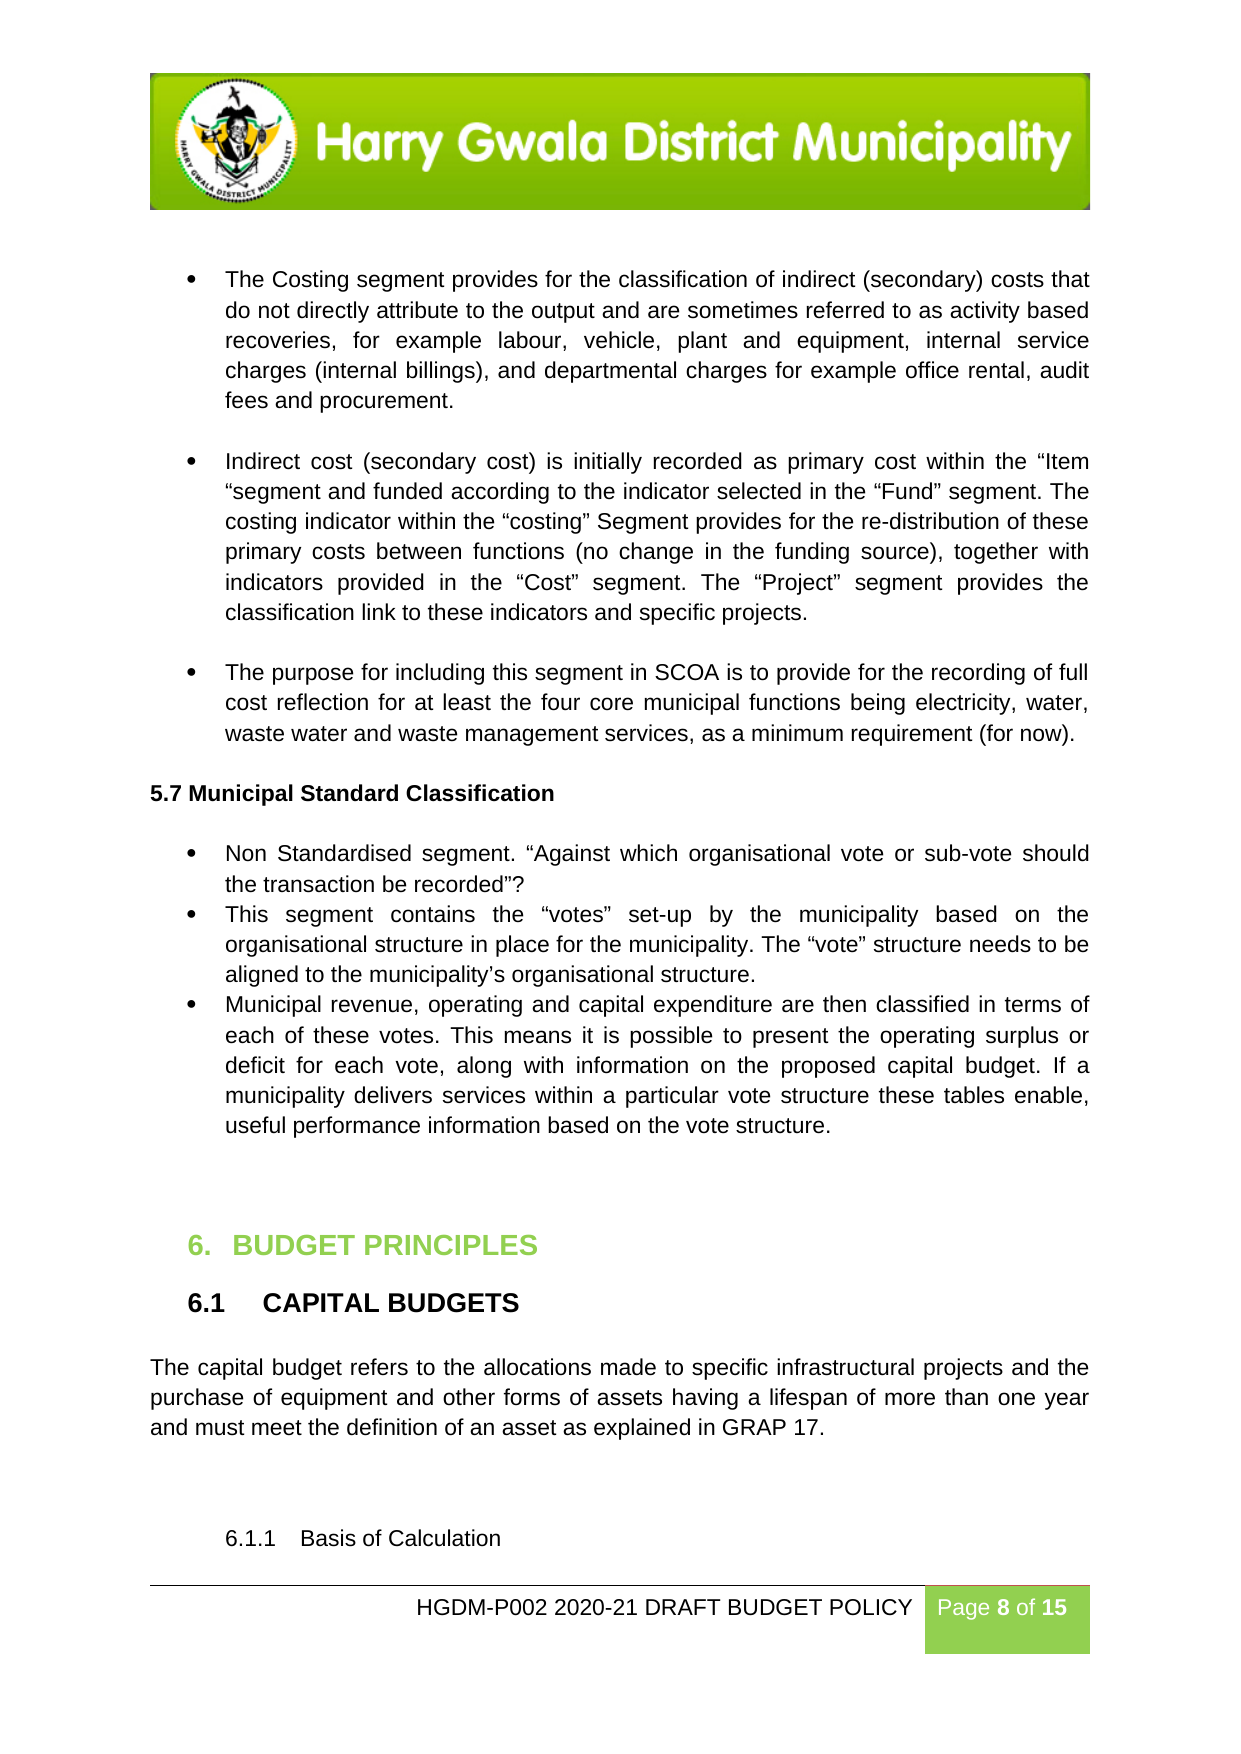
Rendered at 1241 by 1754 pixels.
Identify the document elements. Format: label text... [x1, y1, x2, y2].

picture [150, 73, 1091, 210]
list This segment contains the “votes” set-up by the municipality based on the organisational structure in place for the municipality. The “vote” structure needs to be aligned to the municipality’s organisational structure. [187, 901, 1090, 988]
list Municipal revenue, operating and capital expenditure are then classified in terms of each of these votes. This means it is possible to present the operating surplus or deficit for each vote, along with information on the proposed capital budget. If a municipality delivers services within a particular vote structure these tables enable, useful performance information based on the vote structure. [187, 991, 1090, 1139]
list The Costing segment provides for the classification of indirect (secondary) costs that do not directly attribute to the output and are sometimes referred to as activity based recoveries, for example labour, vehicle, plant and equipment, internal service charges (internal billings), and departmental charges for example office rental, audit fees and procurement. [187, 266, 1090, 414]
list The purpose for including this segment in SCOA is to provide for the recording of full cost reflection for at least the four core municipal functions being electricity, water, waste water and waste management services, as a minimum requirement (for now). [187, 659, 1090, 746]
subtitle Basis of Calculation [225, 1525, 1090, 1552]
subtitle CAPITAL BUDGETS [187, 1287, 1090, 1318]
list Indirect cost (secondary cost) is initially recorded as primary cost within the “Item “segment and funded according to the indicator selected in the “Fund” segment. The costing indicator within the “costing” Segment provides for the re-distribution of these primary costs between functions (no change in the funding source), together with indicators provided in the “Cost” segment. The “Project” segment provides the classification link to these indicators and specific projects. [187, 448, 1090, 625]
list Non Standardised segment. “Against which organisational vote or sub-vote should the transaction be recorded”? [187, 840, 1090, 897]
text 5.7 Municipal Standard Classification [150, 780, 1090, 806]
subtitle BUDGET PRINCIPLES [187, 1228, 1090, 1261]
text The capital budget refers to the allocations made to specific infrastructural projects and the purchase of equipment and other forms of assets having a lifespan of more than one year and must meet the definition of an asset as explained in GRAP 17. [150, 1353, 1090, 1440]
